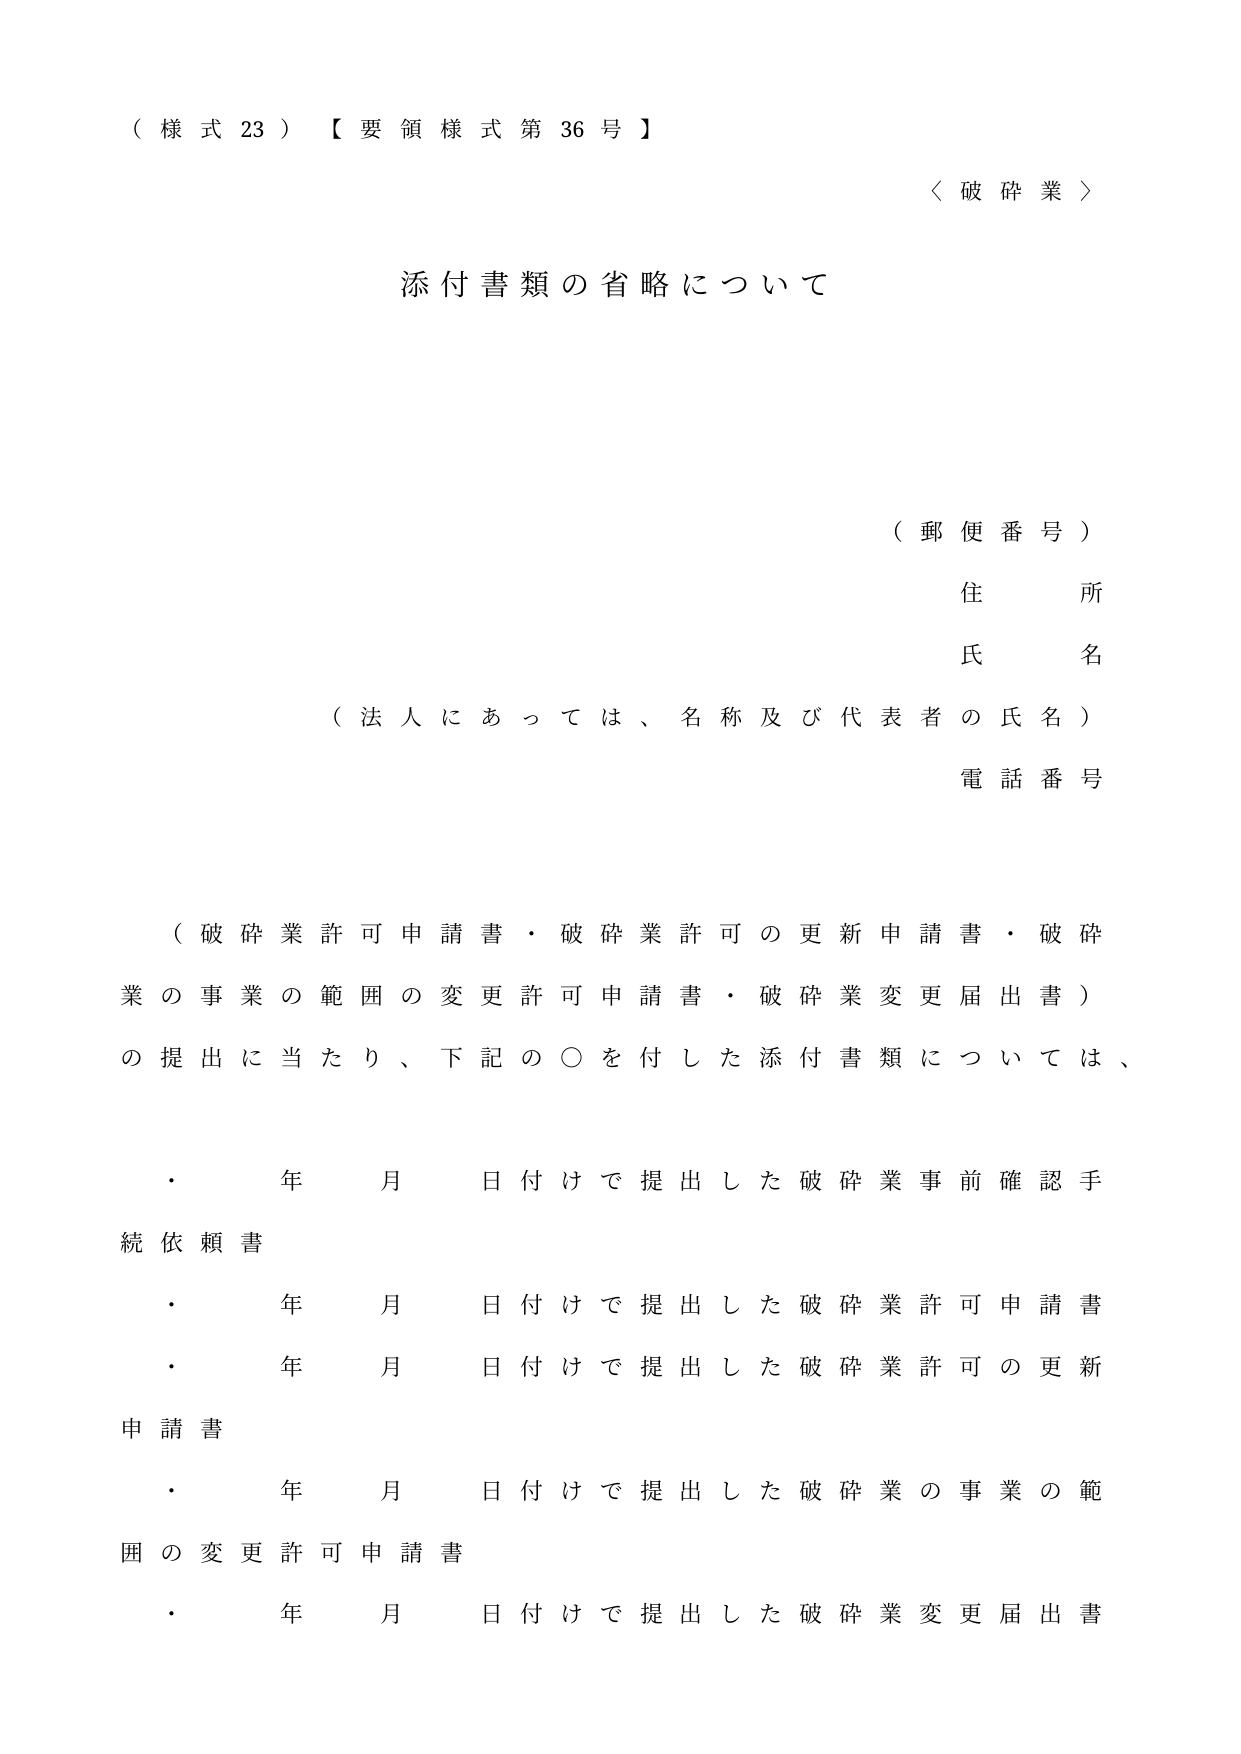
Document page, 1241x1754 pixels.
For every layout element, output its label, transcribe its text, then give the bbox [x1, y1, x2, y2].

text ・ 年 月 日付けで提出した破砕業の事業の範囲の変更許可申請書 [120, 1458, 1120, 1582]
text （破砕業許可申請書・破砕業許可の更新申請書・破砕業の事業の範囲の変更許可申請書・破砕業変更届出書）の提出に当たり、下記の○を付した添付書類については、 [120, 901, 1120, 1087]
text 〈破砕業〉 [120, 159, 1120, 221]
text ・ 年 月 日付けで提出した破砕業事前確認手続依頼書 [120, 1149, 1120, 1273]
text 添付書類の省略について [120, 252, 1120, 313]
text ・ 年 月 日付けで提出した破砕業変更届出書 [120, 1582, 1120, 1644]
text ・ 年 月 日付けで提出した破砕業許可の更新申請書 [120, 1334, 1120, 1458]
text ・ 年 月 日付けで提出した破砕業許可申請書 [120, 1273, 1120, 1334]
text （法人にあっては、名称及び代表者の氏名） [120, 685, 1120, 747]
text （郵便番号） [120, 499, 1120, 561]
text 住 所 [120, 561, 1120, 623]
text （様式23）【要領様式第36号】 [120, 97, 1120, 159]
text 電話番号 [120, 747, 1120, 808]
text 氏 名 [120, 623, 1120, 685]
